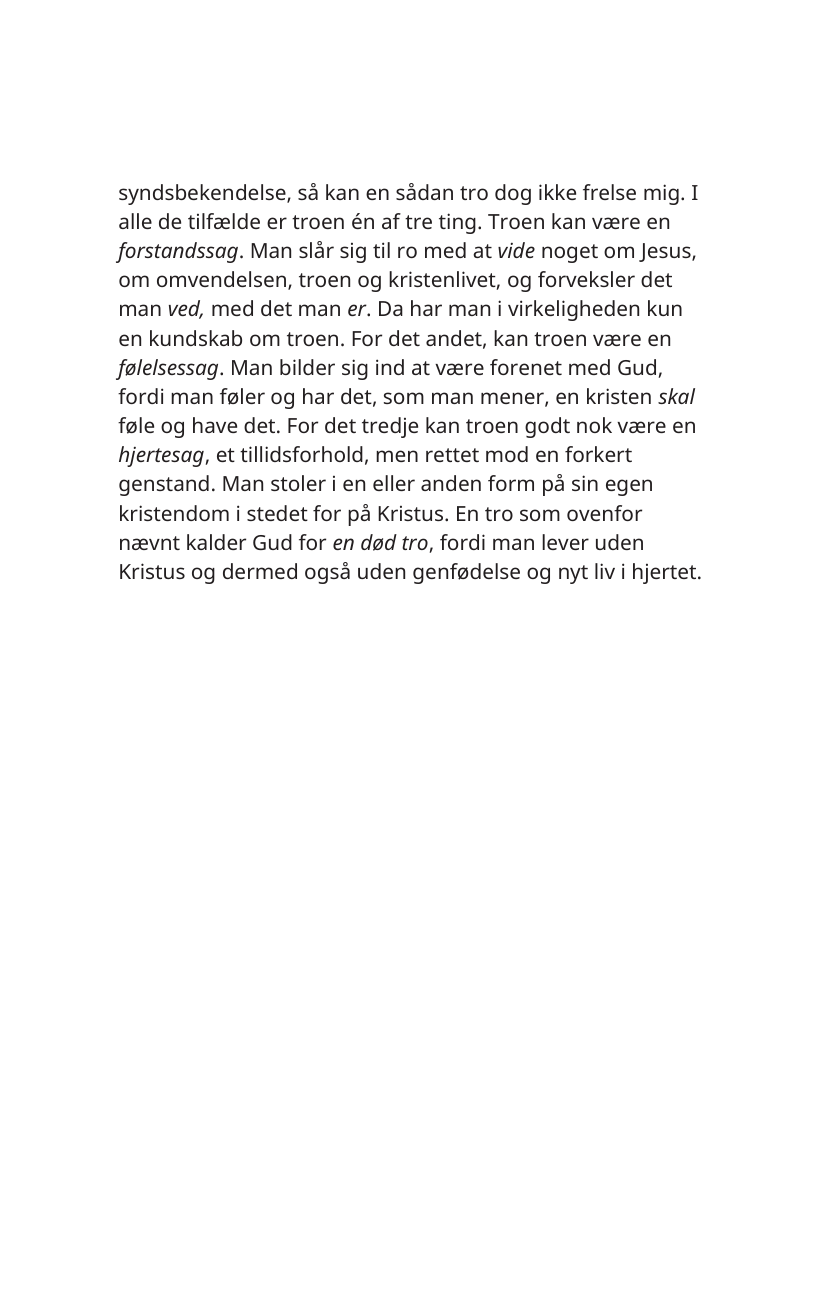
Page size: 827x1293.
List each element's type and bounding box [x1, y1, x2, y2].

text [118, 177, 709, 586]
